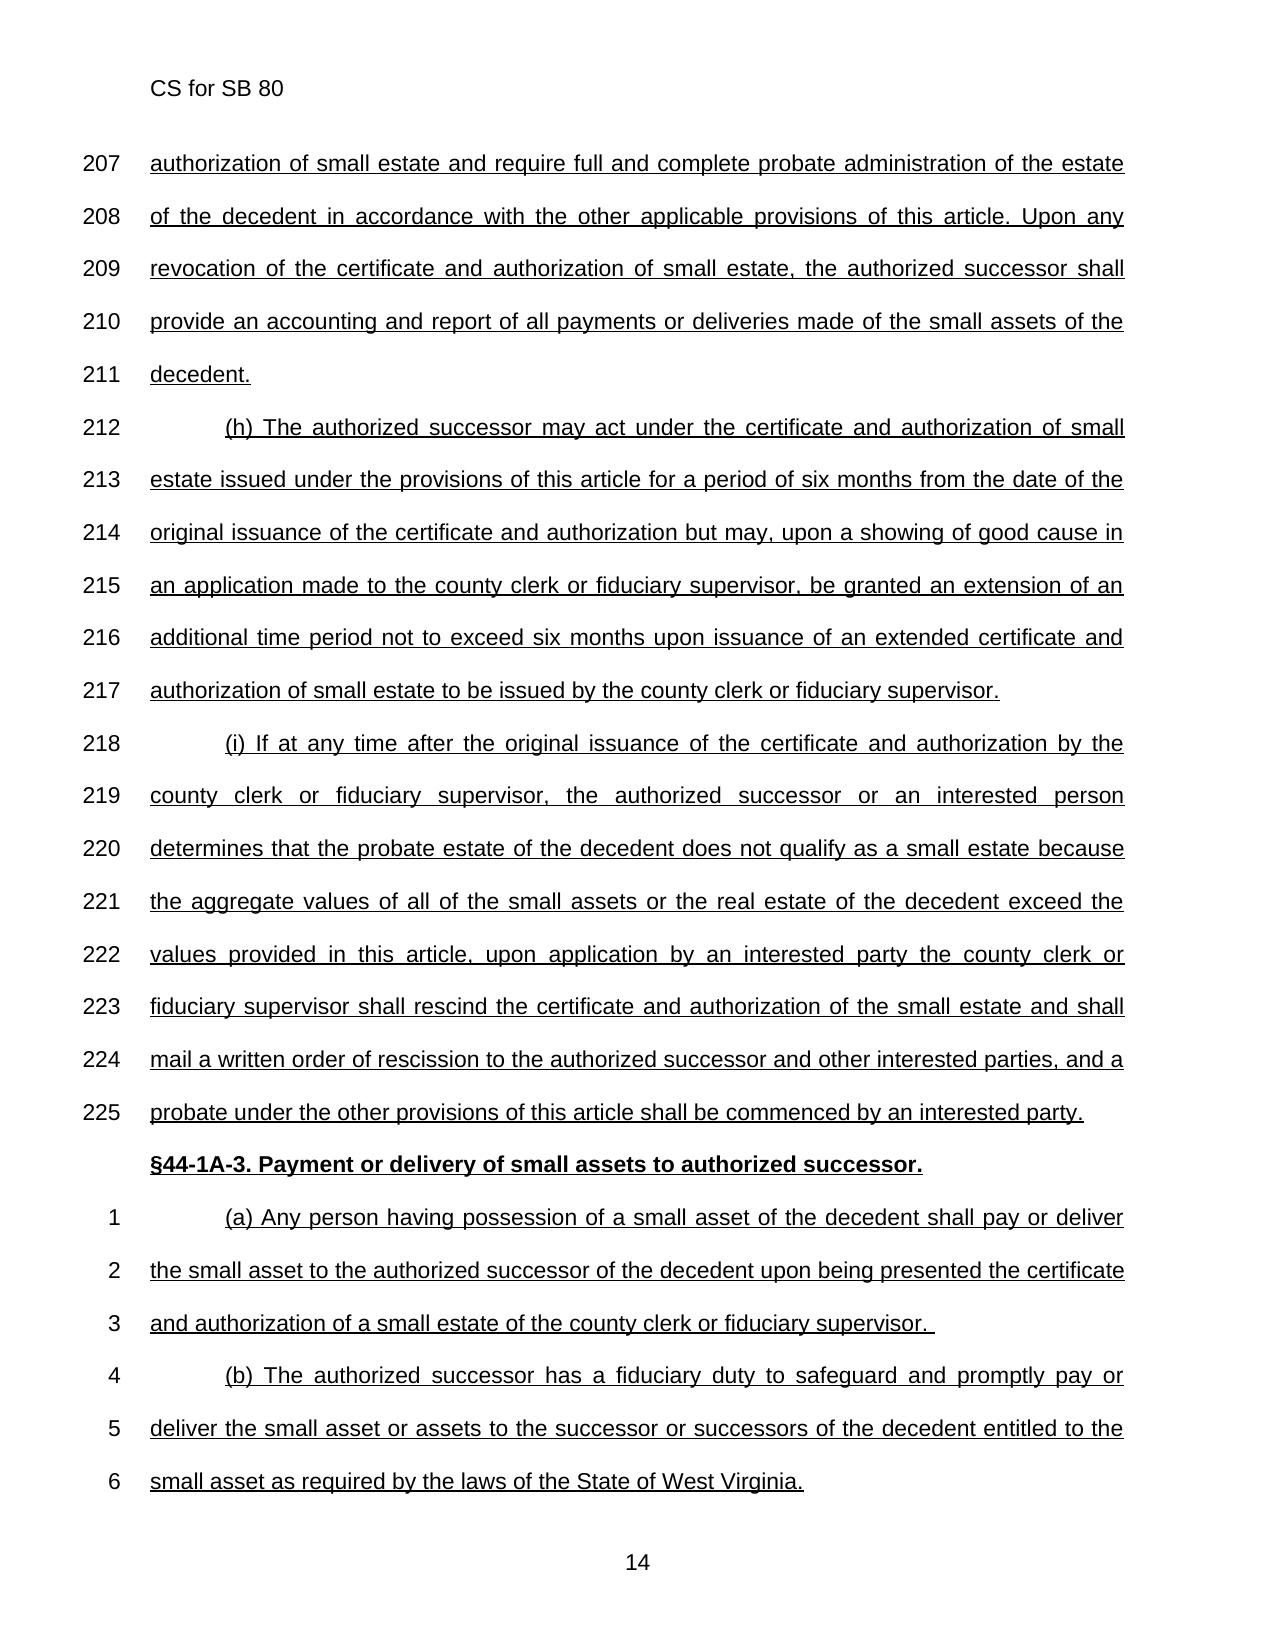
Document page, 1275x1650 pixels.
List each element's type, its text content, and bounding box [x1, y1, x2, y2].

text (a) Any person having possession of a small asset of the decedent shall pay or deliver the small asset to the authorized successor of the decedent upon being presented the certificate and authorization of a small estate of the county clerk or fiduciary supervisor. [150, 1281, 1125, 1336]
text (i) If at any time after the original issuance of the certificate and authorization by the county clerk or fiduciary supervisor, the authorized successor or an interested person determines that the probate estate of the decedent does not qualify as a small estate because the aggregate values of all of the small assets or the real estate of the decedent exceed the values provided in this article, upon application by an interested party the county clerk or fiduciary supervisor shall rescind the certificate and authorization of the small estate and shall mail a written order of rescission to the authorized successor and other interested parties, and a probate under the other provisions of this article shall be commenced by an interested party. [150, 806, 1125, 858]
text (i) If at any time after the original issuance of the certificate and authorization by the county clerk or fiduciary supervisor, the authorized successor or an interested person determines that the probate estate of the decedent does not qualify as a small estate because the aggregate values of all of the small assets or the real estate of the decedent exceed the values provided in this article, upon application by an interested party the county clerk or fiduciary supervisor shall rescind the certificate and authorization of the small estate and shall mail a written order of rescission to the authorized successor and other interested parties, and a probate under the other provisions of this article shall be commenced by an interested party. [150, 730, 1125, 805]
text (h) The authorized successor may act under the certificate and authorization of small estate issued under the provisions of this article for a period of six months from the date of the original issuance of the certificate and authorization but may, upon a showing of good cause in an application made to the county clerk or fiduciary supervisor, be granted an extension of an additional time period not to exceed six months upon issuance of an extended certificate and authorization of small estate to be issued by the county clerk or fiduciary supervisor. [150, 413, 1125, 703]
text (a) Any person having possession of a small asset of the decedent shall pay or deliver the small asset to the authorized successor of the decedent upon being presented the certificate and authorization of a small estate of the county clerk or fiduciary supervisor. [150, 1204, 1125, 1280]
text (b) The authorized successor has a fiduciary duty to safeguard and promptly pay or deliver the small asset or assets to the successor or successors of the decedent entitled to the small asset as required by the laws of the State of West Virginia. [150, 1362, 1125, 1494]
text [150, 150, 1125, 173]
text (i) If at any time after the original issuance of the certificate and authorization by the county clerk or fiduciary supervisor, the authorized successor or an interested person determines that the probate estate of the decedent does not qualify as a small estate because the aggregate values of all of the small assets or the real estate of the decedent exceed the values provided in this article, upon application by an interested party the county clerk or fiduciary supervisor shall rescind the certificate and authorization of the small estate and shall mail a written order of rescission to the authorized successor and other interested parties, and a probate under the other provisions of this article shall be commenced by an interested party. [150, 859, 1125, 963]
text (i) If at any time after the original issuance of the certificate and authorization by the county clerk or fiduciary supervisor, the authorized successor or an interested person determines that the probate estate of the decedent does not qualify as a small estate because the aggregate values of all of the small assets or the real estate of the decedent exceed the values provided in this article, upon application by an interested party the county clerk or fiduciary supervisor shall rescind the certificate and authorization of the small estate and shall mail a written order of rescission to the authorized successor and other interested parties, and a probate under the other provisions of this article shall be commenced by an interested party. [150, 1017, 1125, 1125]
subtitle §44-1A-3. Payment or delivery of small assets to authorized successor. [150, 1151, 1125, 1178]
text (i) If at any time after the original issuance of the certificate and authorization by the county clerk or fiduciary supervisor, the authorized successor or an interested person determines that the probate estate of the decedent does not qualify as a small estate because the aggregate values of all of the small assets or the real estate of the decedent exceed the values provided in this article, upon application by an interested party the county clerk or fiduciary supervisor shall rescind the certificate and authorization of the small estate and shall mail a written order of rescission to the authorized successor and other interested parties, and a probate under the other provisions of this article shall be commenced by an interested party. [150, 965, 1125, 1016]
